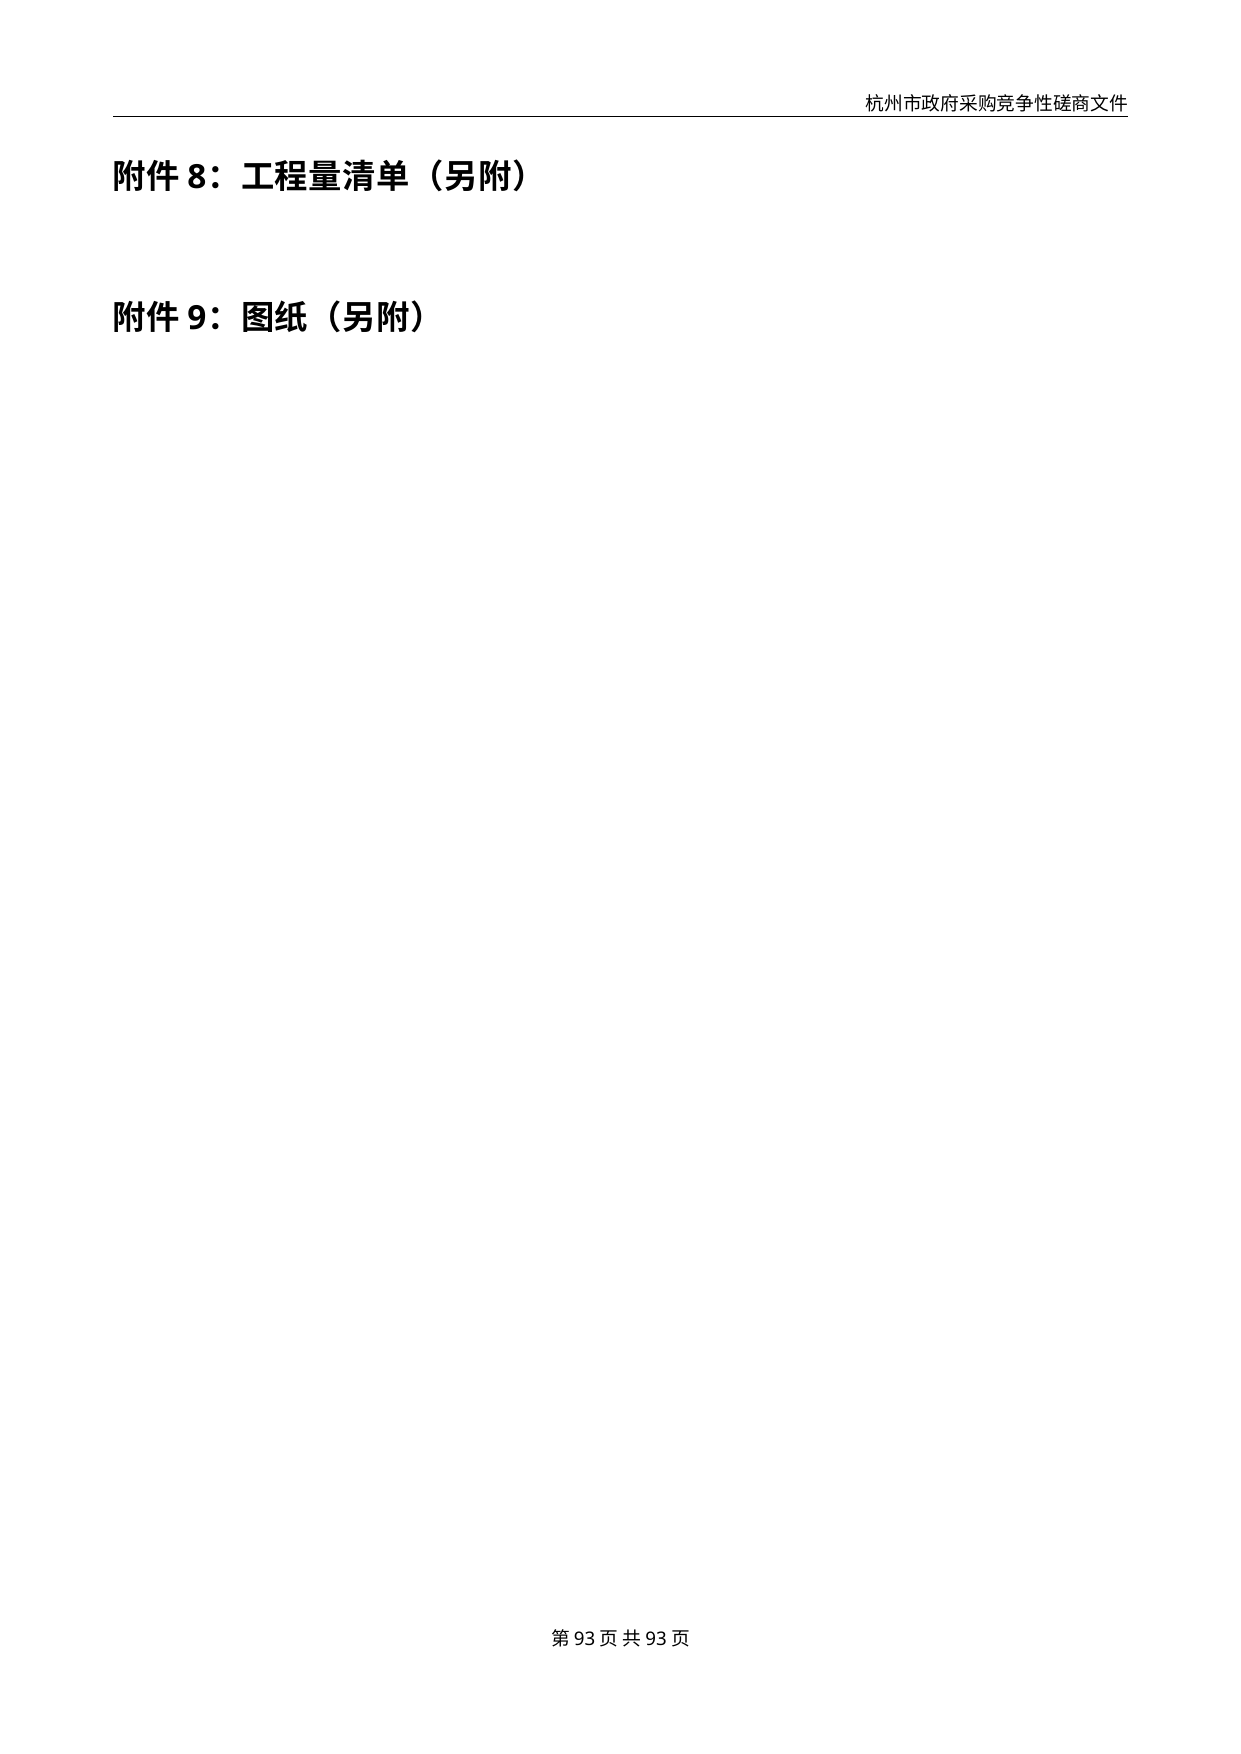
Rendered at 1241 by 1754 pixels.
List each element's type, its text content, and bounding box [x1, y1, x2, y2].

text 附件8：工程量清单（另附） [112, 150, 1128, 198]
text 附件9：图纸（另附） [112, 291, 1128, 339]
